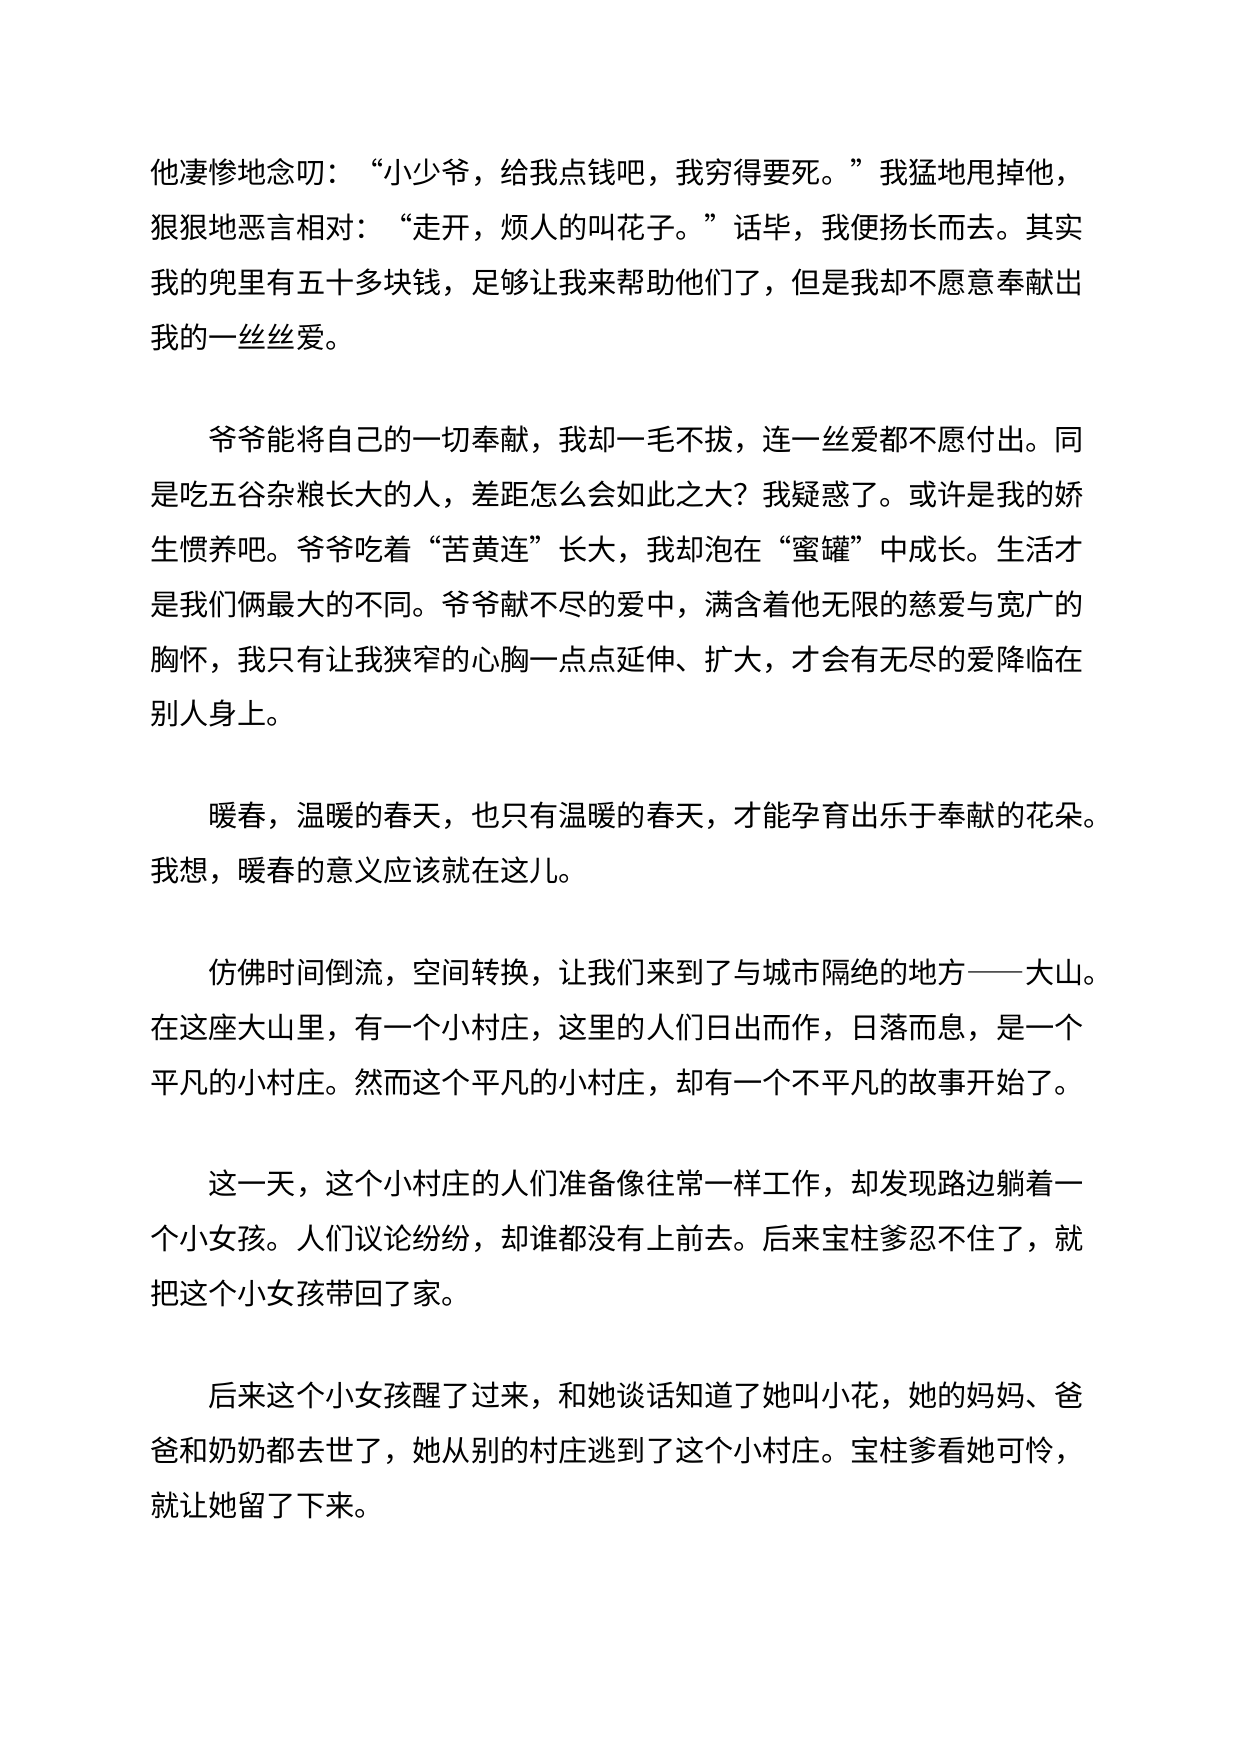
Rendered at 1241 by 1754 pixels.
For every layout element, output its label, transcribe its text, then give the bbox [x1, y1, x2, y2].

text 暖春，温暖的春天，也只有温暖的春天，才能孕育出乐于奉献的花朵。我想，暖春的意义应该就在这儿。 [150, 793, 1090, 890]
text 后来这个小女孩醒了过来，和她谈话知道了她叫小花，她的妈妈、爸爸和奶奶都去世了，她从别的村庄逃到了这个小村庄。宝柱爹看她可怜，就让她留了下来。 [150, 1372, 1090, 1524]
text 爷爷能将自己的一切奉献，我却一毛不拔，连一丝爱都不愿付出。同是吃五谷杂粮长大的人，差距怎么会如此之大？我疑惑了。或许是我的娇生惯养吧。爷爷吃着“苦黄连”长大，我却泡在“蜜罐”中成长。生活才是我们俩最大的不同。爷爷献不尽的爱中，满含着他无限的慈爱与宽广的胸怀，我只有让我狭窄的心胸一点点延伸、扩大，才会有无尽的爱降临在别人身上。 [150, 416, 1090, 733]
text 这一天，这个小村庄的人们准备像往常一样工作，却发现路边躺着一个小女孩。人们议论纷纷，却谁都没有上前去。后来宝柱爹忍不住了，就把这个小女孩带回了家。 [150, 1161, 1090, 1313]
text 仿佛时间倒流，空间转换，让我们来到了与城市隔绝的地方——大山。在这座大山里，有一个小村庄，这里的人们日出而作，日落而息，是一个平凡的小村庄。然而这个平凡的小村庄，却有一个不平凡的故事开始了。 [150, 949, 1090, 1101]
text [150, 150, 1090, 357]
